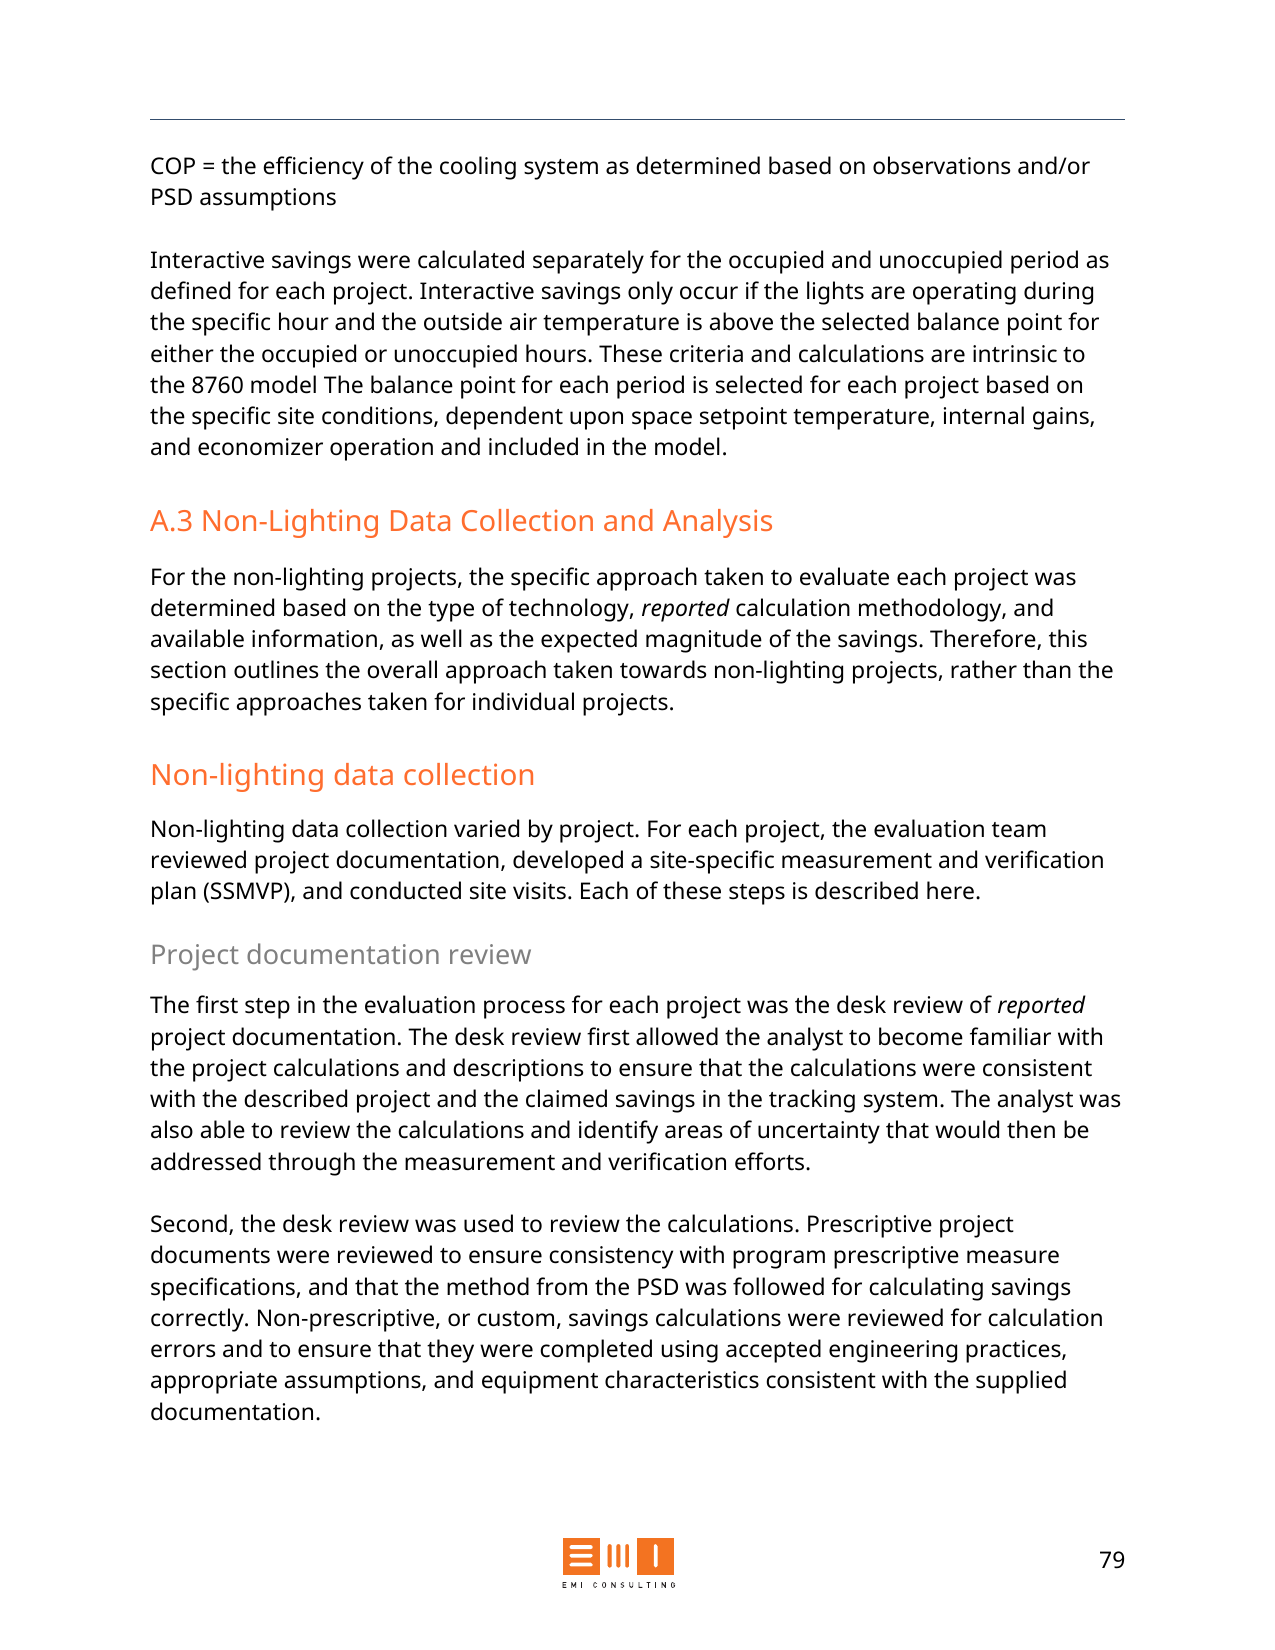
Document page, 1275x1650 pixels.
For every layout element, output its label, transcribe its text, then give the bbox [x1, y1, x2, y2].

subtitle Project documentation review [150, 936, 1125, 972]
subtitle A.3 Non-Lighting Data Collection and Analysis [150, 500, 1125, 540]
subtitle Non-lighting data collection [150, 754, 1125, 794]
text The first step in the evaluation process for each project was the desk review of reported project documentation. The desk review first allowed the analyst to become familiar with the project calculations and descriptions to ensure that the calculations were consistent with the described project and the claimed savings in the tracking system. The analyst was also able to review the calculations and identify areas of uncertainty that would then be addressed through the measurement and verification efforts. [150, 989, 1125, 1177]
text Interactive savings were calculated separately for the occupied and unoccupied period as defined for each project. Interactive savings only occur if the lights are operating during the specific hour and the outside air temperature is above the selected balance point for either the occupied or unoccupied hours. These criteria and calculations are intrinsic to the 8760 model The balance point for each period is selected for each project based on the specific site conditions, dependent upon space setpoint temperature, internal gains, and economizer operation and included in the model. [150, 244, 1125, 462]
text Second, the desk review was used to review the calculations. Prescriptive project documents were reviewed to ensure consistency with program prescriptive measure specifications, and that the method from the PSD was followed for calculating savings correctly. Non-prescriptive, or custom, savings calculations were reviewed for calculation errors and to ensure that they were completed using accepted engineering practices, appropriate assumptions, and equipment characteristics consistent with the supplied documentation. [150, 1208, 1125, 1427]
text For the non-lighting projects, the specific approach taken to evaluate each project was determined based on the type of technology, reported calculation methodology, and available information, as well as the expected magnitude of the savings. Therefore, this section outlines the overall approach taken towards non-lighting projects, rather than the specific approaches taken for individual projects. [150, 561, 1125, 717]
text Non-lighting data collection varied by project. For each project, the evaluation team reviewed project documentation, developed a site-specific measurement and verification plan (SSMVP), and conducted site visits. Each of these steps is described here. [150, 813, 1125, 906]
text COP = the efficiency of the cooling system as determined based on observations and/or PSD assumptions [150, 150, 1125, 212]
